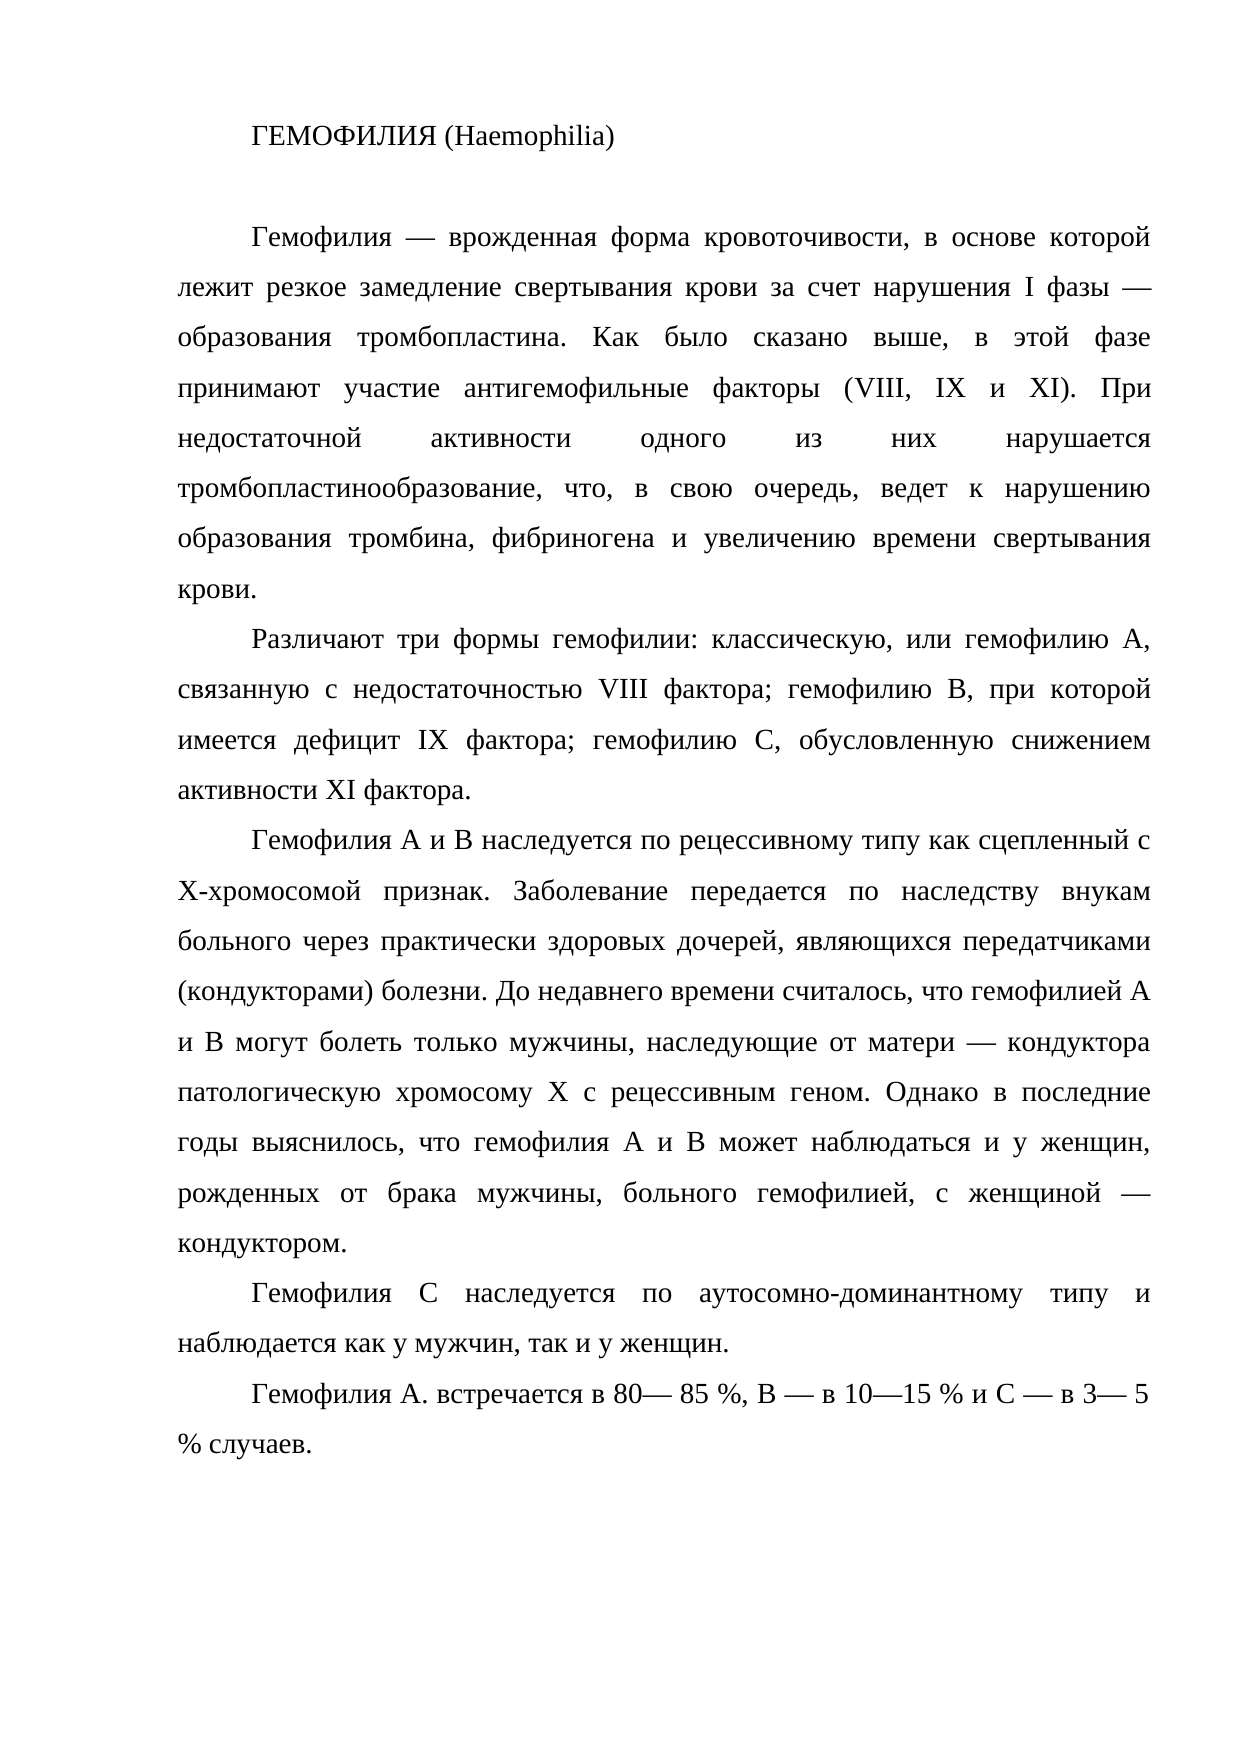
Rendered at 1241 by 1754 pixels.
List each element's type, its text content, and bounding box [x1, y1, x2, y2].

text Различают три формы гемофилии: классическую, или гемофилию А, связанную с недостаточностью VIII фактора; гемофилию В, при которой имеется дефицит IX фактора; гемофилию С, обусловленную снижением активности XI фактора. [177, 621, 1152, 806]
text Гемофилия А и В наследуется по рецессивному типу как сцепленный с Х-хромосомой признак. Заболевание передается по наследству внукам больного через практически здоровых дочерей, являющихся передатчиками (кондукторами) болезни. До недавнего времени считалось, что гемофилией А и В могут болеть только мужчины, наследующие от матери — кондуктора патологическую хромосому X с рецессивным геном. Однако в последние годы выяснилось, что гемофилия А и В может наблюдаться и у женщин, рожденных от брака мужчины, больного гемофилией, с женщиной — кондуктором. [177, 822, 1152, 1258]
text Гемофилия С наследуется по аутосомно-доминантному типу и наблюдается как у мужчин, так и у женщин. [177, 1275, 1152, 1359]
text Гемофилия — врожденная форма кровоточивости, в основе которой лежит резкое замедление свертывания крови за счет нарушения I фазы — образования тромбопластина. Как было сказано выше, в этой фазе принимают участие антигемофильные факторы (VIII, IX и XI). При недостаточной активности одного из них нарушается тромбопластинообразование, что, в свою очередь, ведет к нарушению образования тромбина, фибриногена и увеличению времени свертывания крови. [177, 219, 1152, 604]
text Гемофилия А. встречается в 80— 85 %, В — в 10—15 % и С — в 3— 5 % случаев. [177, 1376, 1152, 1460]
text ГЕМОФИЛИЯ (Haemophilia) [177, 118, 1152, 152]
